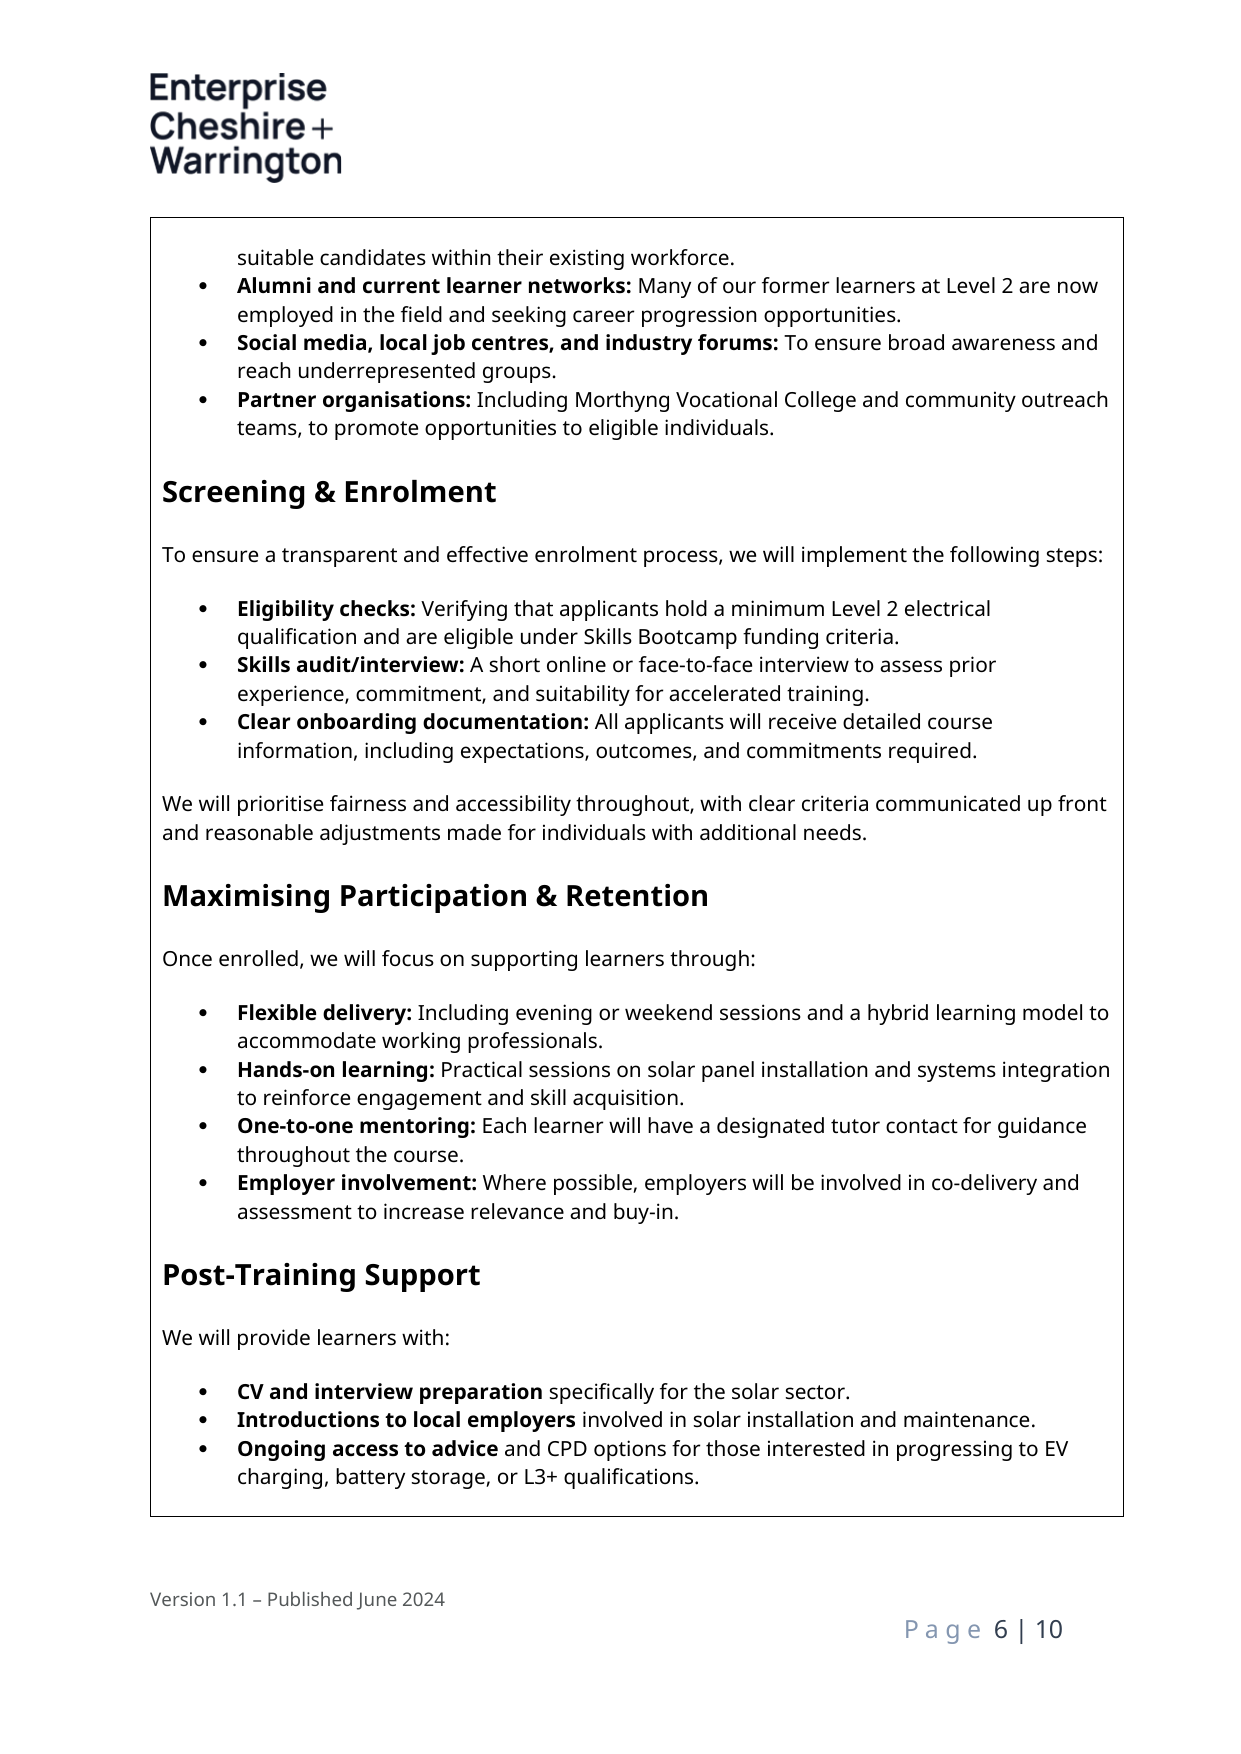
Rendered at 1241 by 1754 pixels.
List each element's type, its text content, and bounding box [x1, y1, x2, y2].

picture [150, 73, 342, 183]
